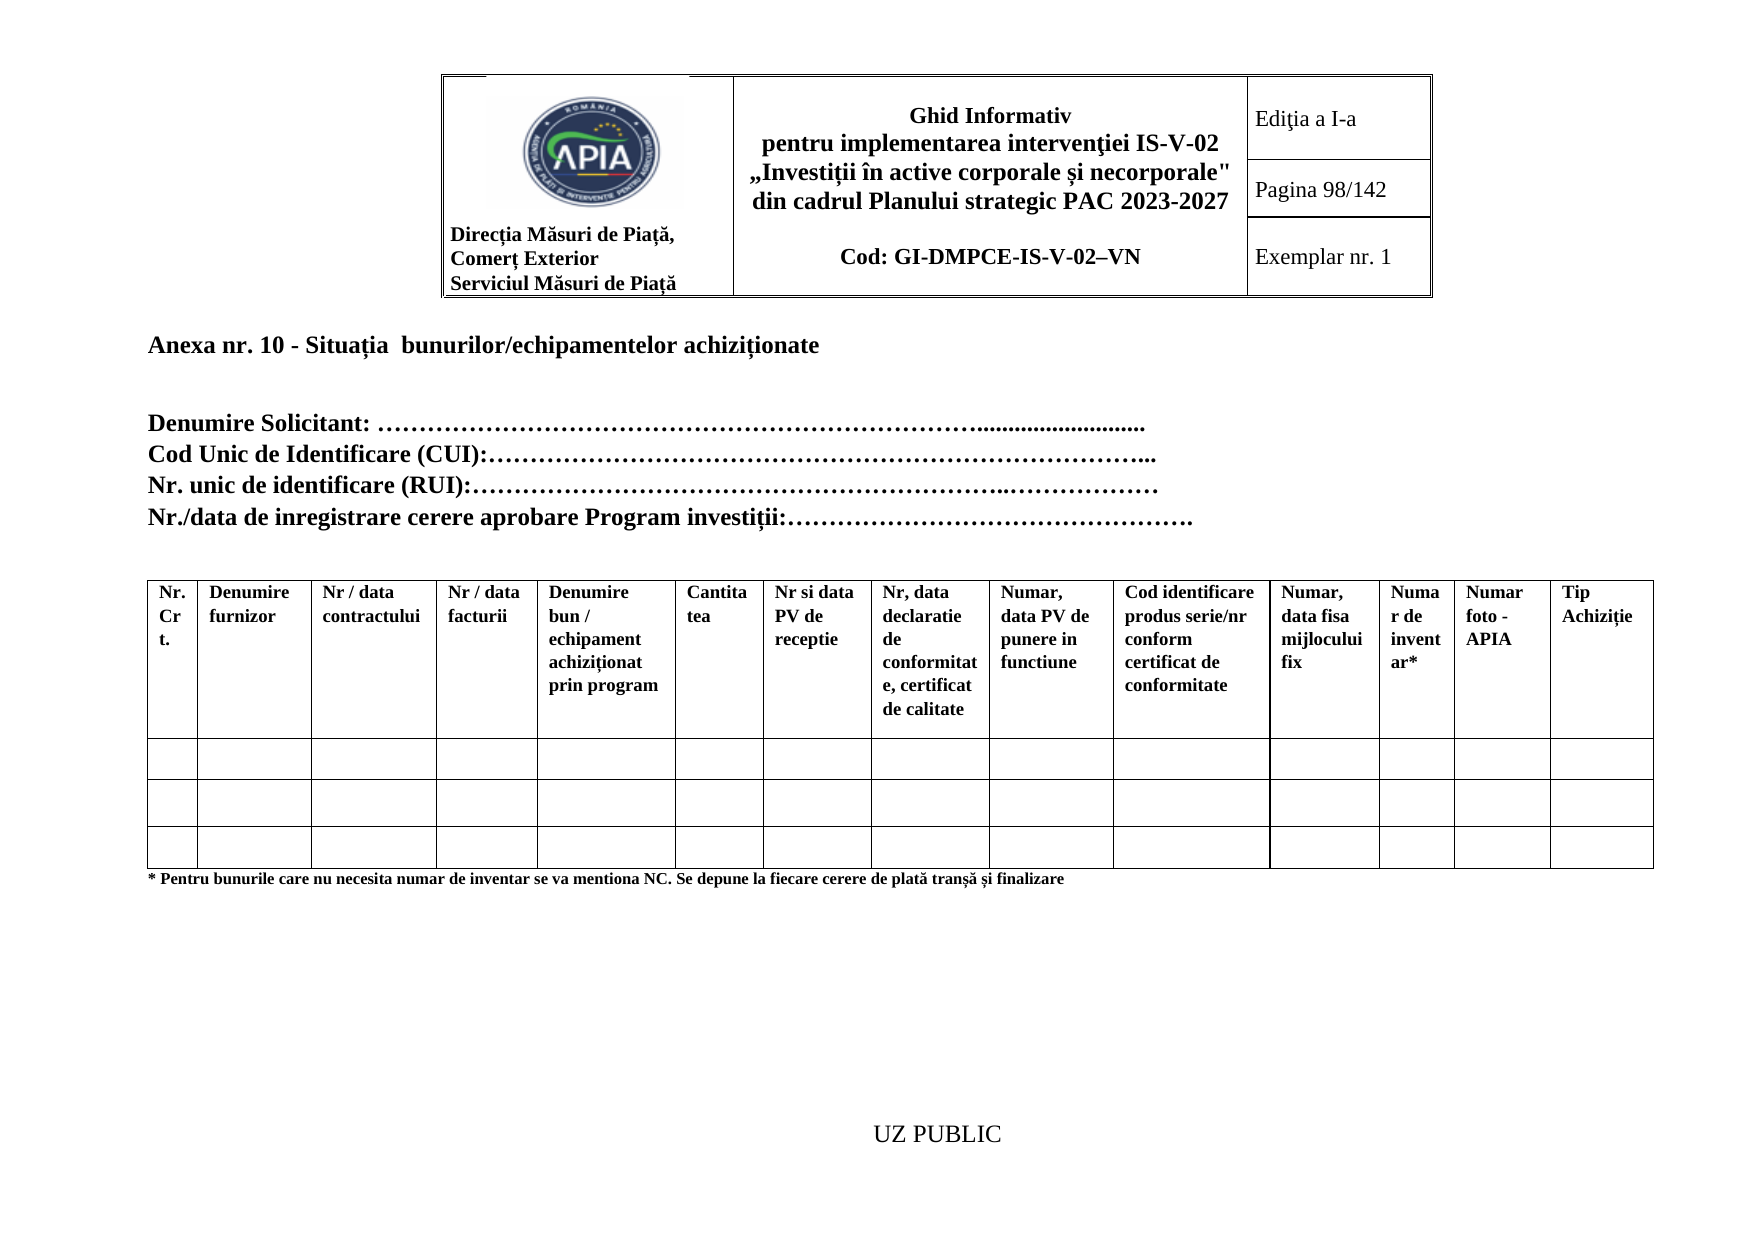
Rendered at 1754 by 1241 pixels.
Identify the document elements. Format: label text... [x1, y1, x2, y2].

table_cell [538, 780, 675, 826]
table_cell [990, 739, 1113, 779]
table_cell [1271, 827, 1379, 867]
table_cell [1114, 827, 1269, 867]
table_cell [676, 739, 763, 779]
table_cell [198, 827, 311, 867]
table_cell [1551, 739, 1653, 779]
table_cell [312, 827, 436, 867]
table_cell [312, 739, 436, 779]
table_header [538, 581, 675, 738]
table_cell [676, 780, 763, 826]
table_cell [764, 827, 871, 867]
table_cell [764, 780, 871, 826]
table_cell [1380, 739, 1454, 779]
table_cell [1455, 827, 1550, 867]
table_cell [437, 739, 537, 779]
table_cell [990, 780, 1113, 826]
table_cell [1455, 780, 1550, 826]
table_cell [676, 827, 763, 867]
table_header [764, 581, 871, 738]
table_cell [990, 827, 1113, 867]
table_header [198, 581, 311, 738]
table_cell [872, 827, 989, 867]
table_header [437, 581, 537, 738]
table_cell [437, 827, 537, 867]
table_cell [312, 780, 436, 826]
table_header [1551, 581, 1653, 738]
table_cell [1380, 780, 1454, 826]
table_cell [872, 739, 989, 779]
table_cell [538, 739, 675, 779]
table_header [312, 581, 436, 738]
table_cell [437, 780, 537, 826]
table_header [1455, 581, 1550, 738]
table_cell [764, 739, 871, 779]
text Cod Unic de Identificare (CUI):……………………………………………………………………... [148, 439, 1727, 468]
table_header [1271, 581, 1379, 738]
text Nr./data de inregistrare cerere aprobare Program investiții:…………………………………………. [148, 502, 1727, 530]
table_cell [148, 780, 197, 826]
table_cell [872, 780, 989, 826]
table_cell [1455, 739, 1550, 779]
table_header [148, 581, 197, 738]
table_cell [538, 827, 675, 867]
text Nr. unic de identificare (RUI):………………………………………………………..……………… [148, 471, 1727, 499]
picture [486, 76, 690, 223]
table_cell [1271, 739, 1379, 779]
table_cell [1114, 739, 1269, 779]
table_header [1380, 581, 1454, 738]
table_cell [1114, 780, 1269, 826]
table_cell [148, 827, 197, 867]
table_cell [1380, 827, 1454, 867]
text Denumire Solicitant: ………………………………………………………………........................... [148, 408, 1727, 437]
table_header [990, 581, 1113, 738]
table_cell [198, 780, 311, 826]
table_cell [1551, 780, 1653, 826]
subtitle Anexa nr. 10 - Situația bunurilor/echipamentelor achiziționate [148, 330, 1727, 358]
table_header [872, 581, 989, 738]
text * Pentru bunurile care nu necesita numar de inventar se va mentiona NC. Se depune la fiecare cerere de plată tranșă și finalizare [148, 868, 1727, 888]
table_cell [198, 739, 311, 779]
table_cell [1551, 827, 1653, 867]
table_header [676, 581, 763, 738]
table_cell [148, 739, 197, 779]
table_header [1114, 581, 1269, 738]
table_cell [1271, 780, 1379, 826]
